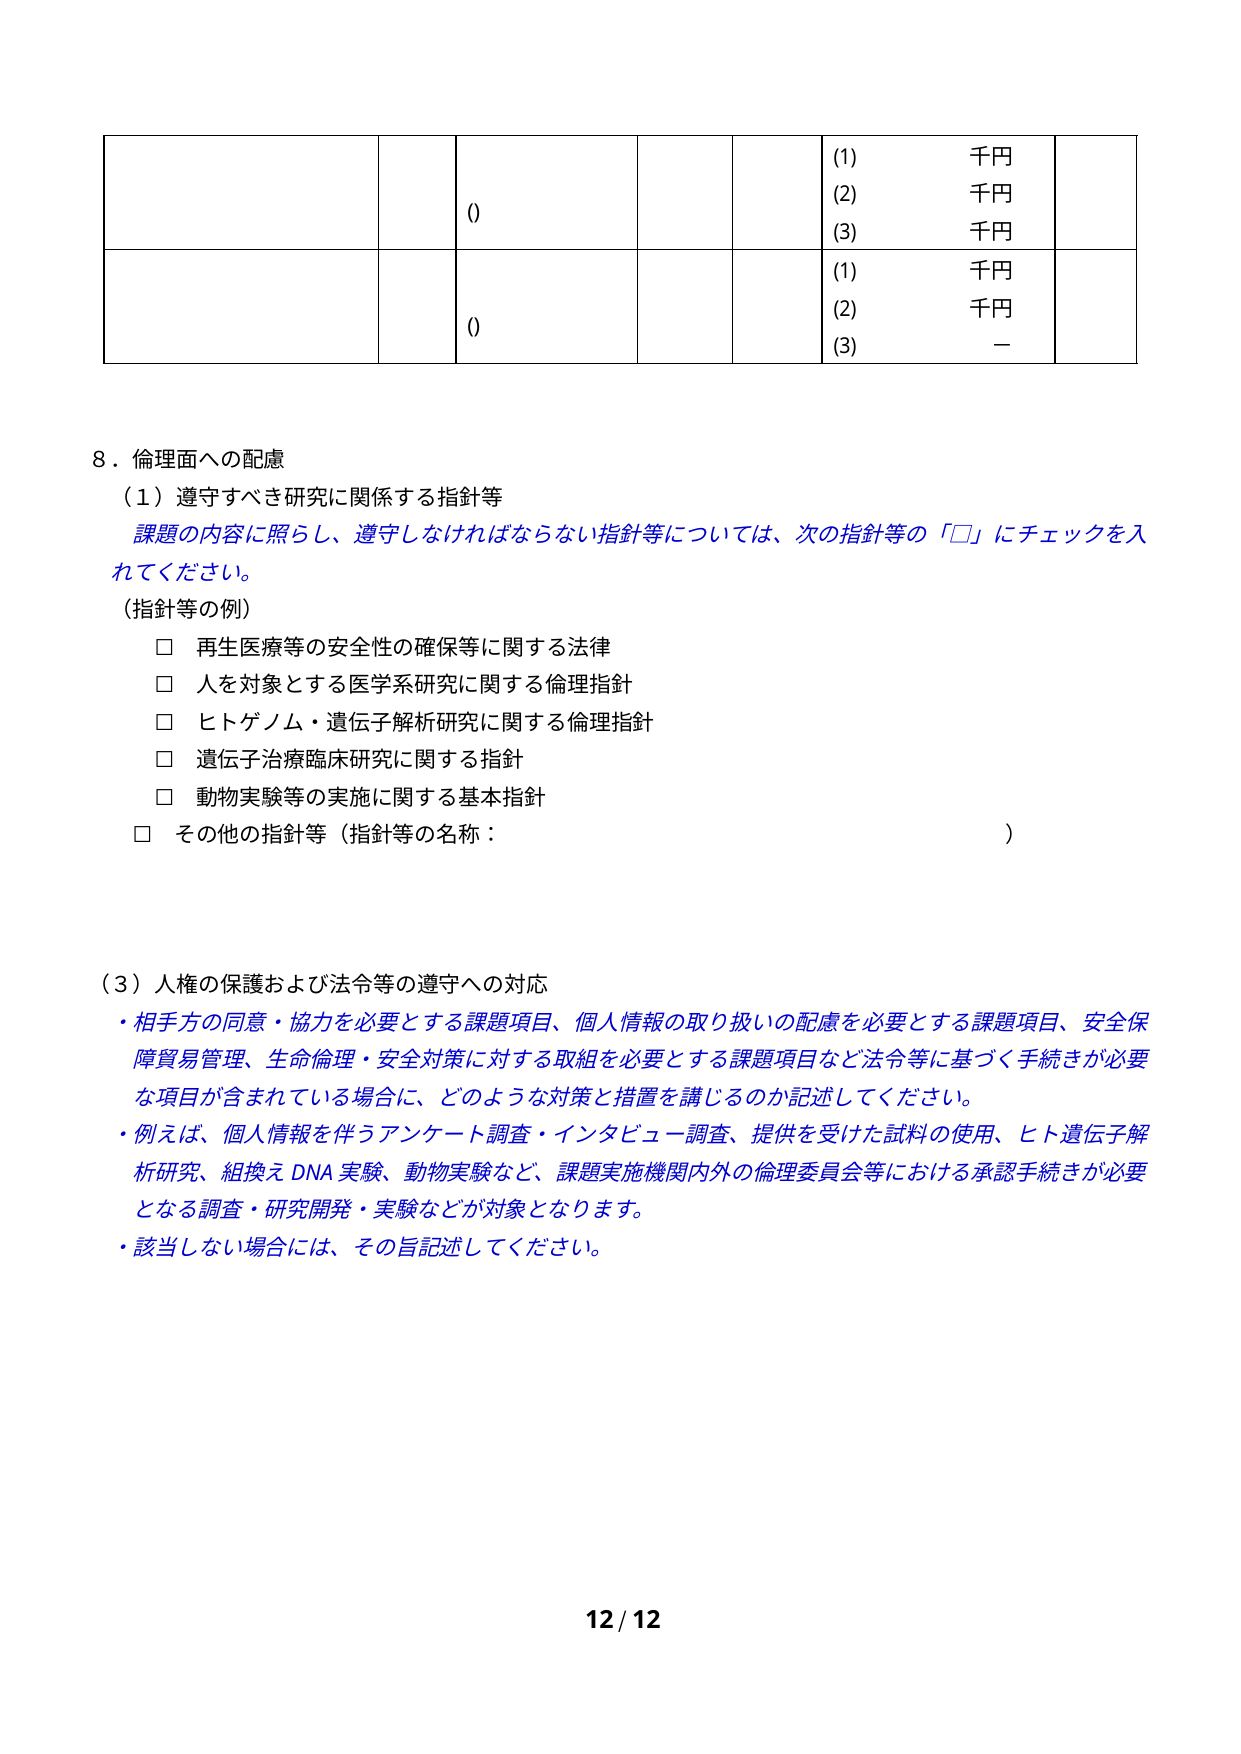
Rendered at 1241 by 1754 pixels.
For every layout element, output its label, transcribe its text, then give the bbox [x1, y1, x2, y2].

table_cell [1056, 136, 1136, 249]
text 課題の内容に照らし、遵守しなければならない指針等については、次の指針等の「□」にチェックを入れてください。 [111, 514, 1152, 589]
text （１）遵守すべき研究に関係する指針等 [89, 477, 1152, 514]
table_cell (1) 千円 (2) 千円 (3) － [823, 250, 1054, 363]
table_cell [105, 250, 378, 363]
text 遺伝子治療臨床研究に関する指針 [89, 739, 1152, 777]
table_cell () [457, 136, 637, 249]
table_cell [105, 136, 378, 249]
text 再生医療等の安全性の確保等に関する法律 [89, 627, 1152, 664]
table_cell [733, 136, 821, 249]
text ・該当しない場合には、その旨記述してください。 [89, 1227, 1152, 1264]
text （指針等の例） [89, 589, 1152, 627]
table_cell (1) 千円 (2) 千円 (3) 千円 [823, 136, 1054, 249]
table_cell [1056, 250, 1136, 363]
text ヒトゲノム・遺伝子解析研究に関する倫理指針 [89, 702, 1152, 739]
table_cell [638, 250, 732, 363]
table_cell [379, 136, 455, 249]
text その他の指針等（指針等の名称： ） [89, 814, 1152, 852]
table_cell [379, 250, 455, 363]
text ・相手方の同意・協力を必要とする課題項目、個人情報の取り扱いの配慮を必要とする課題項目、安全保障貿易管理、生命倫理・安全対策に対する取組を必要とする課題項目など法令等に基づく手続きが必要な項目が含まれている場合に、どのような対策と措置を講じるのか記述してください。 [111, 1002, 1152, 1114]
table_cell [733, 250, 821, 363]
table_cell [638, 136, 732, 249]
table_cell () [457, 250, 637, 363]
text ８．倫理面への配慮 [89, 439, 1152, 477]
text 人を対象とする医学系研究に関する倫理指針 [89, 664, 1152, 702]
text ・例えば、個人情報を伴うアンケート調査・インタビュー調査、提供を受けた試料の使用、ヒト遺伝子解析研究、組換えDNA実験、動物実験など、課題実施機関内外の倫理委員会等における承認手続きが必要となる調査・研究開発・実験などが対象となります。 [111, 1114, 1152, 1227]
text 動物実験等の実施に関する基本指針 [89, 777, 1152, 814]
text （３）人権の保護および法令等の遵守への対応 [89, 964, 1152, 1002]
